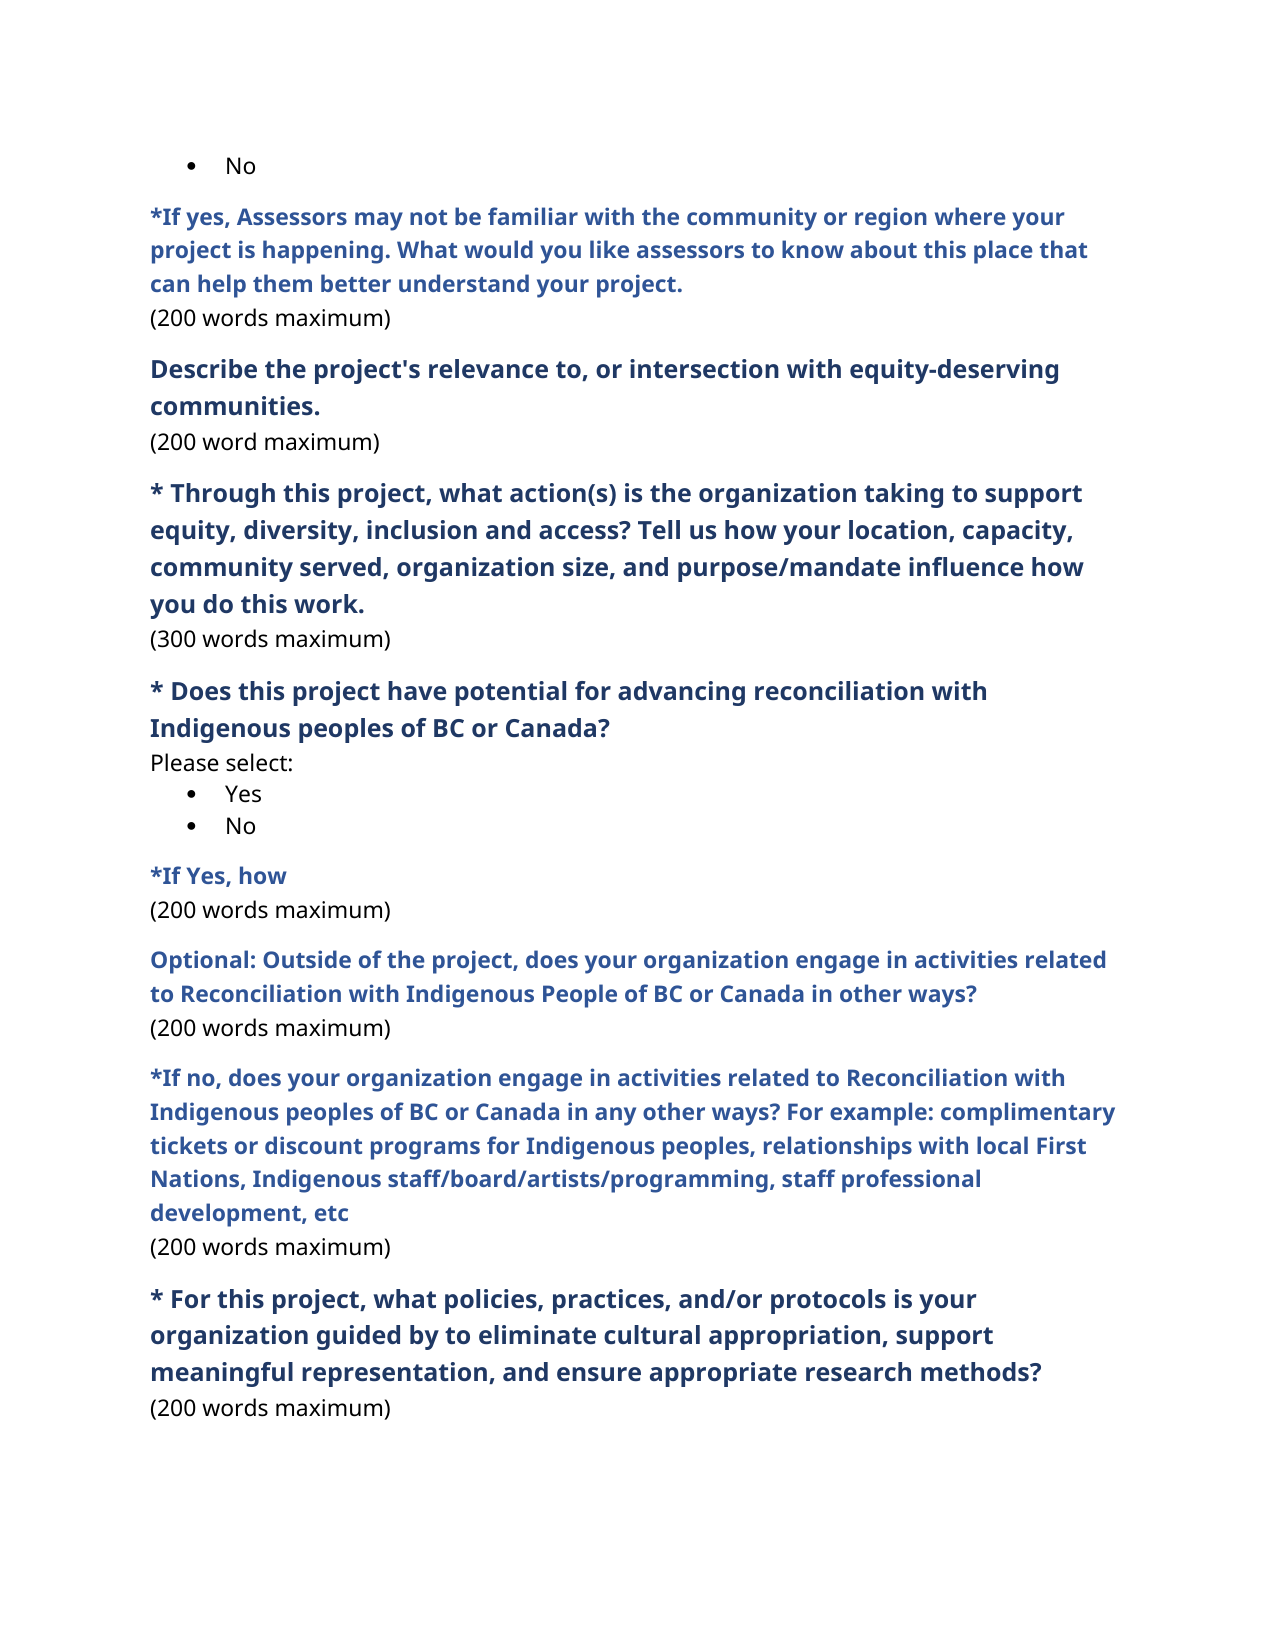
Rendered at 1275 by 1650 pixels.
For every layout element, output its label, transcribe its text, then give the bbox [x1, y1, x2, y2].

text (200 words maximum) [150, 1012, 1125, 1043]
subtitle *If no, does your organization engage in activities related to Reconciliation with Indigenous peoples of BC or Canada in any other ways? For example: complimentary tickets or discount programs for Indigenous peoples, relationships with local First Nations, Indigenous staff/board/artists/programming, staff professional development, etc [150, 1062, 1125, 1228]
list No [187, 150, 1125, 181]
text (200 words maximum) [150, 894, 1125, 925]
subtitle Optional: Outside of the project, does your organization engage in activities related to Reconciliation with Indigenous People of BC or Canada in other ways? [150, 944, 1125, 1009]
text Please select: [150, 747, 1125, 778]
text (300 words maximum) [150, 623, 1125, 654]
text (200 words maximum) [150, 1392, 1125, 1423]
list Yes [187, 778, 1125, 809]
subtitle *If Yes, how [150, 860, 1125, 891]
subtitle *If yes, Assessors may not be familiar with the community or region where your project is happening. What would you like assessors to know about this place that can help them better understand your project. [150, 200, 1125, 299]
text (200 words maximum) [150, 302, 1125, 333]
subtitle * For this project, what policies, practices, and/or protocols is your organization guided by to eliminate cultural appropriation, support meaningful representation, and ensure appropriate research methods? [150, 1281, 1125, 1389]
subtitle * Does this project have potential for advancing reconciliation with Indigenous peoples of BC or Canada? [150, 673, 1125, 744]
list No [187, 809, 1125, 841]
text (200 word maximum) [150, 426, 1125, 457]
subtitle * Through this project, what action(s) is the organization taking to support equity, diversity, inclusion and access? Tell us how your location, capacity, community served, organization size, and purpose/mandate influence how you do this work. [150, 476, 1125, 620]
subtitle Describe the project's relevance to, or intersection with equity-deserving communities. [150, 352, 1125, 423]
text (200 words maximum) [150, 1231, 1125, 1262]
